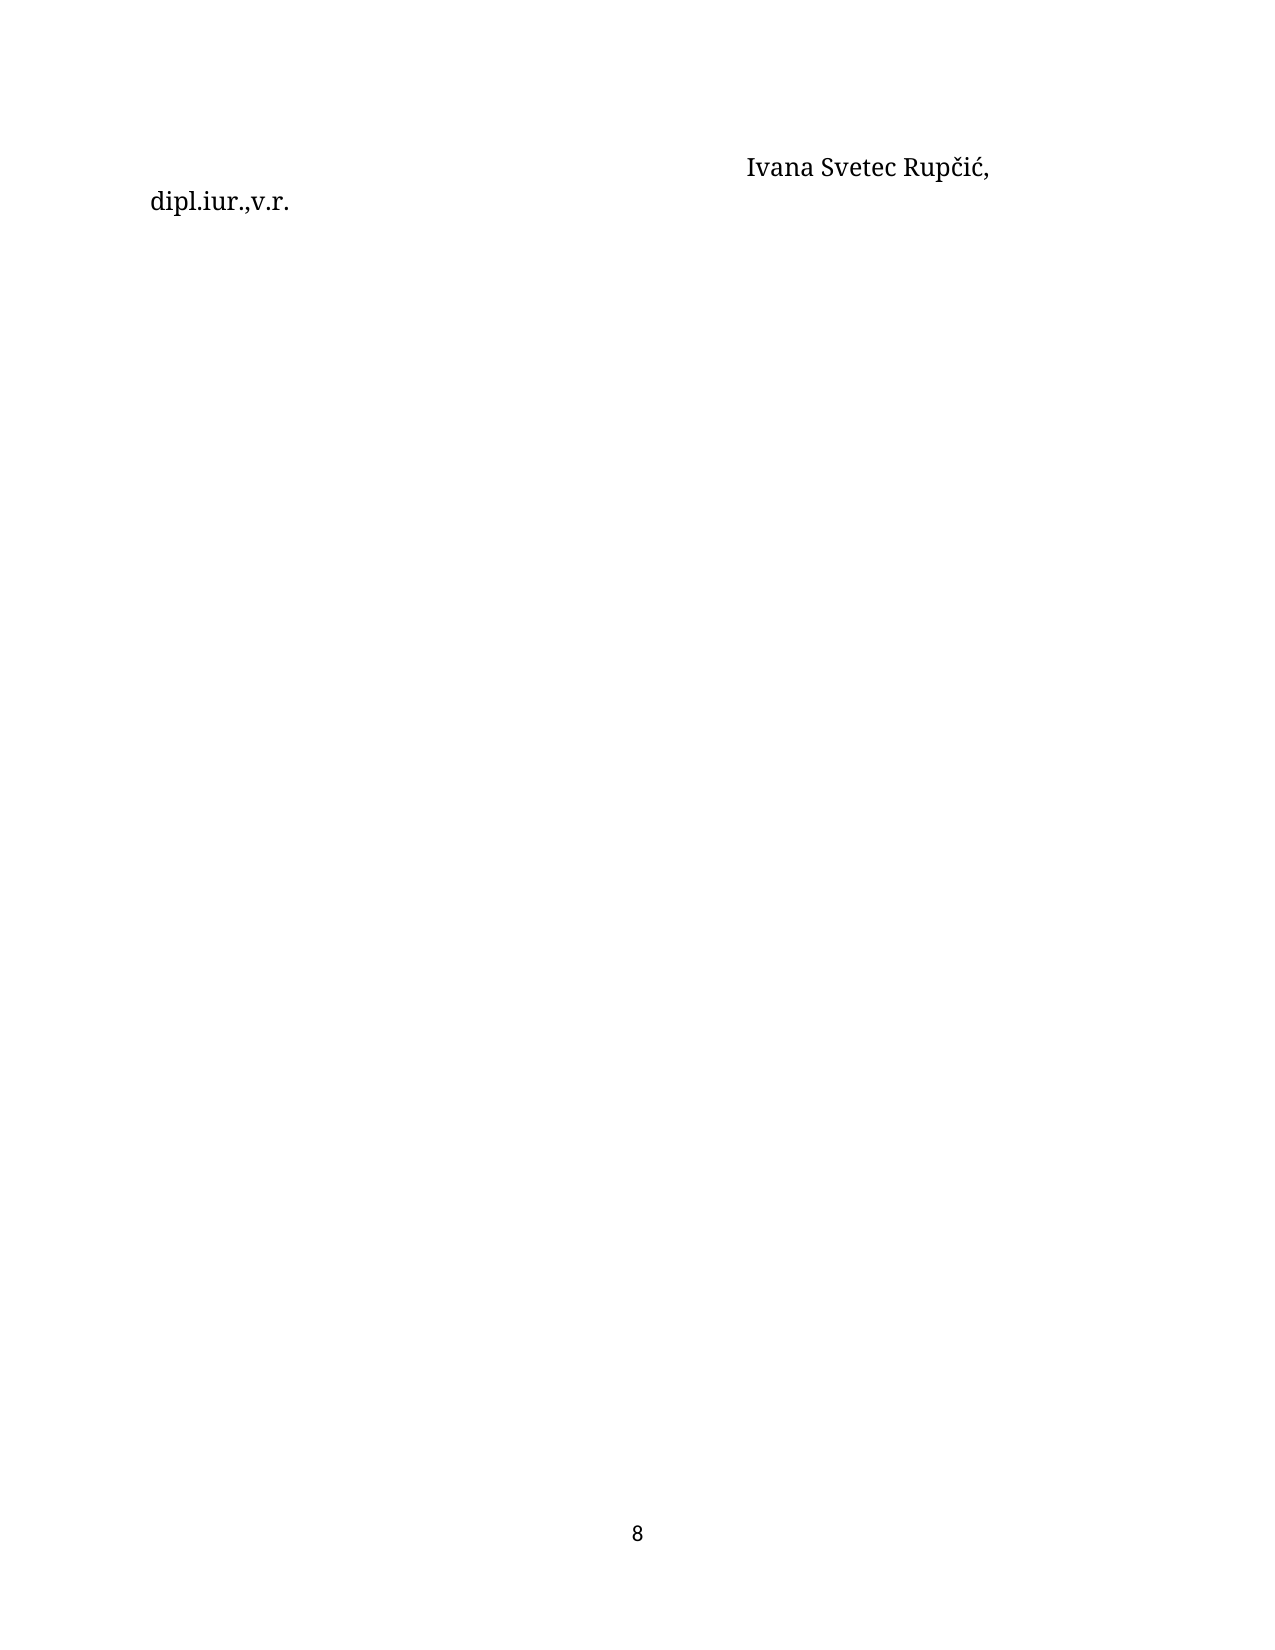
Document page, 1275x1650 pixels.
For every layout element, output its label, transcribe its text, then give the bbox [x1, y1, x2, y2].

text Ivana Svetec Rupčić, dipl.iur.,v.r. [150, 150, 1125, 218]
